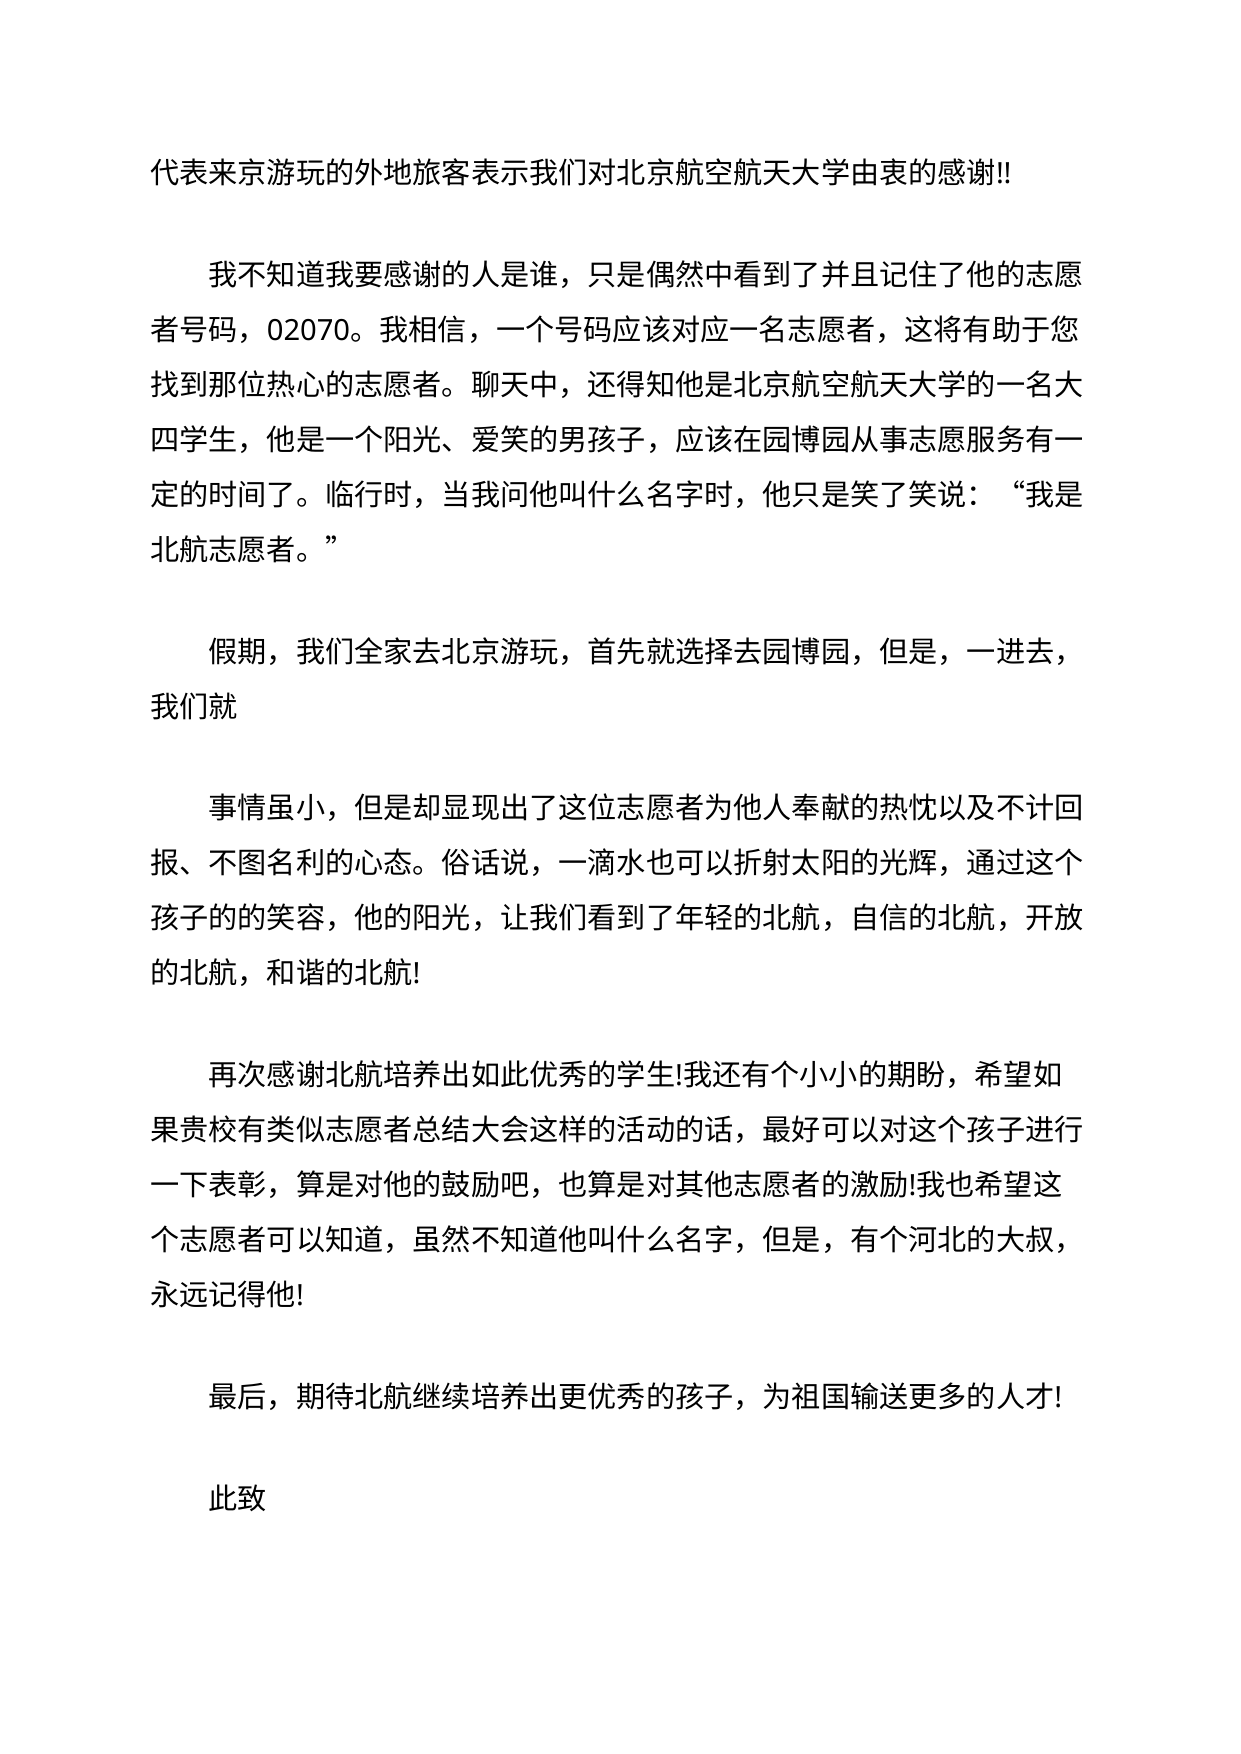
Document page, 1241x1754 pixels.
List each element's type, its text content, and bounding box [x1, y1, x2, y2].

text 再次感谢北航培养出如此优秀的学生!我还有个小小的期盼，希望如果贵校有类似志愿者总结大会这样的活动的话，最好可以对这个孩子进行一下表彰，算是对他的鼓励吧，也算是对其他志愿者的激励!我也希望这个志愿者可以知道，虽然不知道他叫什么名字，但是，有个河北的大叔，永远记得他! [150, 1052, 1090, 1314]
text 最后，期待北航继续培养出更优秀的孩子，为祖国输送更多的人才! [150, 1373, 1090, 1416]
text 此致 [150, 1475, 1090, 1518]
text 假期，我们全家去北京游玩，首先就选择去园博园，但是，一进去，我们就 [150, 628, 1090, 726]
text 事情虽小，但是却显现出了这位志愿者为他人奉献的热忱以及不计回报、不图名利的心态。俗话说，一滴水也可以折射太阳的光辉，通过这个孩子的的笑容，他的阳光，让我们看到了年轻的北航，自信的北航，开放的北航，和谐的北航! [150, 785, 1090, 992]
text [150, 150, 1090, 192]
text 我不知道我要感谢的人是谁，只是偶然中看到了并且记住了他的志愿者号码，02070。我相信，一个号码应该对应一名志愿者，这将有助于您找到那位热心的志愿者。聊天中，还得知他是北京航空航天大学的一名大四学生，他是一个阳光、爱笑的男孩子，应该在园博园从事志愿服务有一定的时间了。临行时，当我问他叫什么名字时，他只是笑了笑说：“我是北航志愿者。” [150, 252, 1090, 569]
